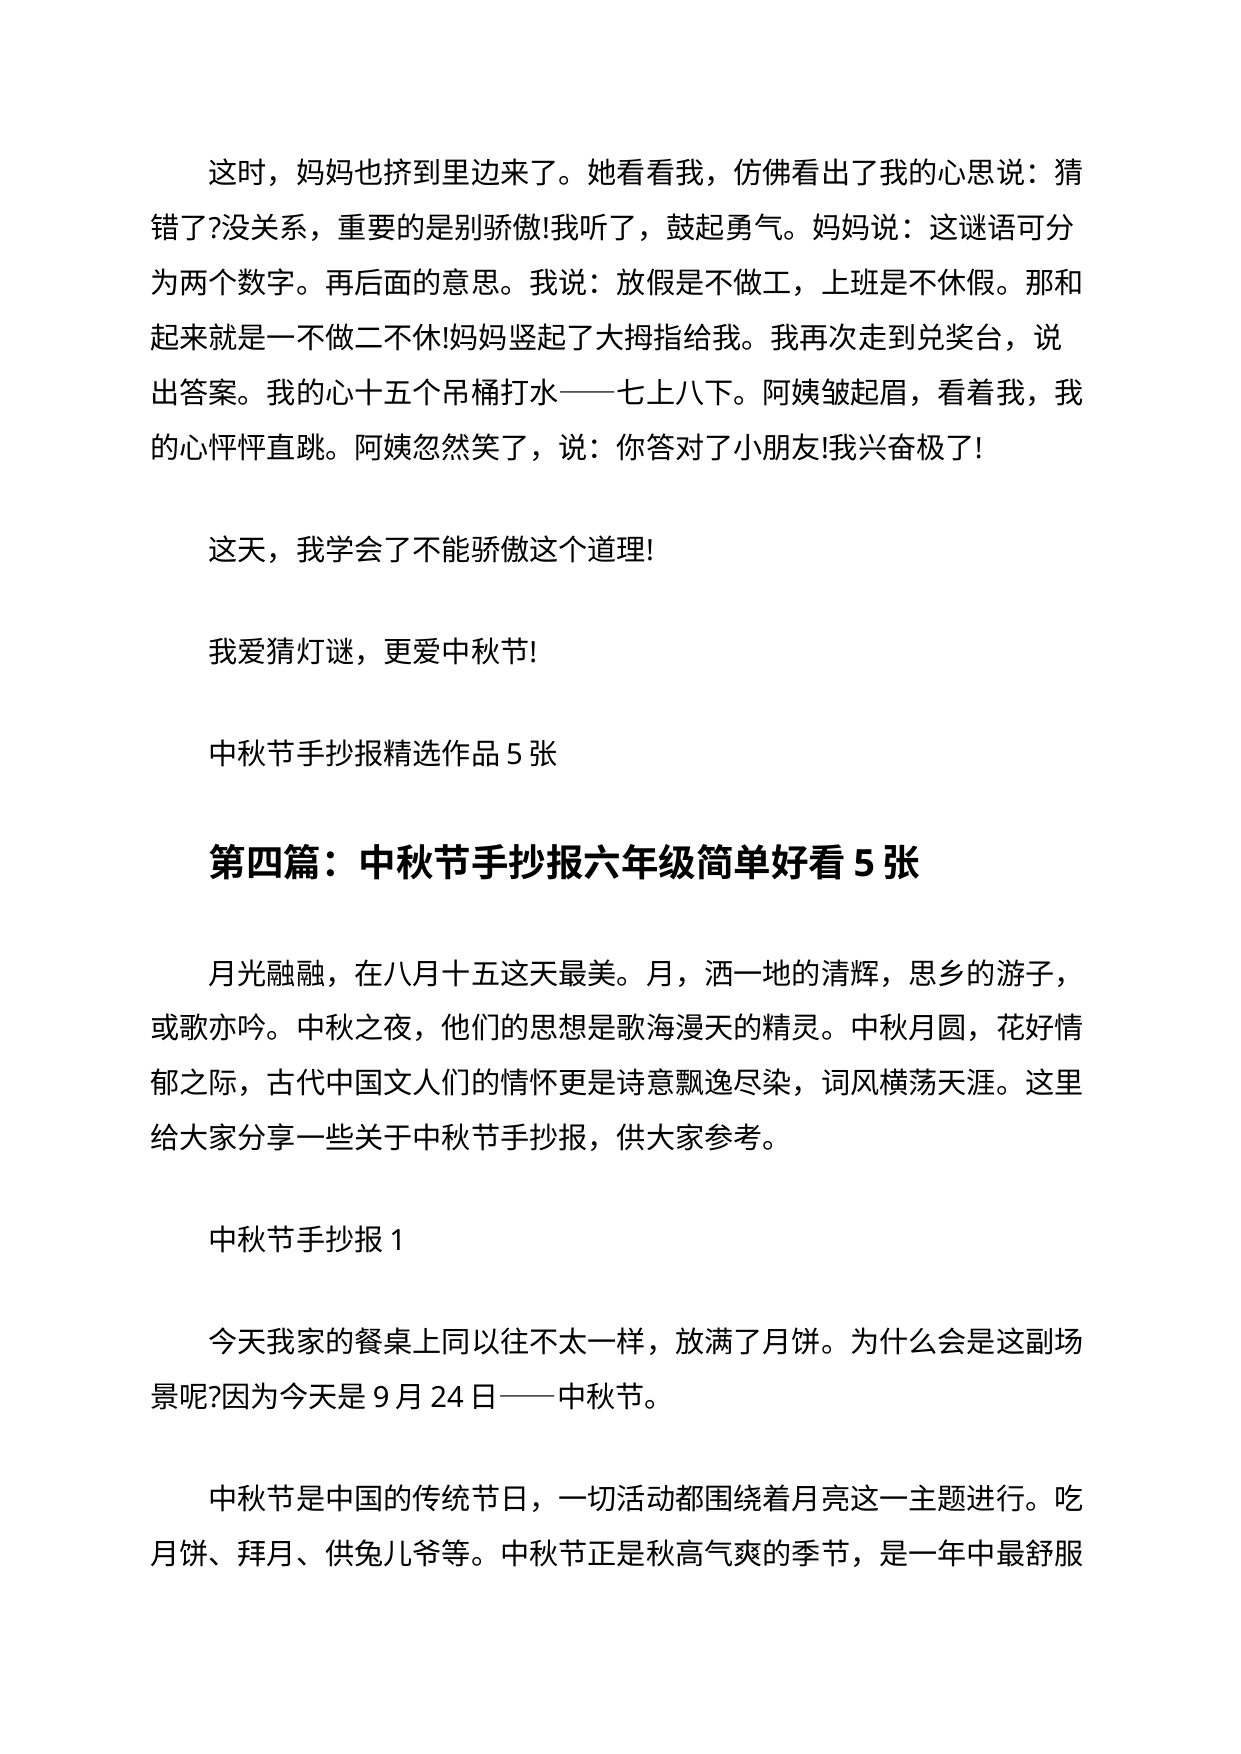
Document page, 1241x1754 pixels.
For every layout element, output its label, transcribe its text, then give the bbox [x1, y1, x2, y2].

text 中秋节手抄报精选作品5张 [150, 731, 1090, 773]
text 月光融融，在八月十五这天最美。月，洒一地的清辉，思乡的游子，或歌亦吟。中秋之夜，他们的思想是歌海漫天的精灵。中秋月圆，花好情郁之际，古代中国文人们的情怀更是诗意飘逸尽染，词风横荡天涯。这里给大家分享一些关于中秋节手抄报，供大家参考。 [150, 950, 1090, 1157]
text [150, 1476, 1090, 1573]
text 中秋节手抄报1 [150, 1217, 1090, 1259]
text 今天我家的餐桌上同以往不太一样，放满了月饼。为什么会是这副场景呢?因为今天是9月24日——中秋节。 [150, 1319, 1090, 1416]
text 这天，我学会了不能骄傲这个道理! [150, 527, 1090, 569]
text 第四篇：中秋节手抄报六年级简单好看5张 [150, 833, 1090, 887]
text 这时，妈妈也挤到里边来了。她看看我，仿佛看出了我的心思说：猜错了?没关系，重要的是别骄傲!我听了，鼓起勇气。妈妈说：这谜语可分为两个数字。再后面的意思。我说：放假是不做工，上班是不休假。那和起来就是一不做二不休!妈妈竖起了大拇指给我。我再次走到兑奖台，说出答案。我的心十五个吊桶打水——七上八下。阿姨皱起眉，看着我，我的心怦怦直跳。阿姨忽然笑了，说：你答对了小朋友!我兴奋极了! [150, 150, 1090, 467]
text 我爱猜灯谜，更爱中秋节! [150, 629, 1090, 671]
